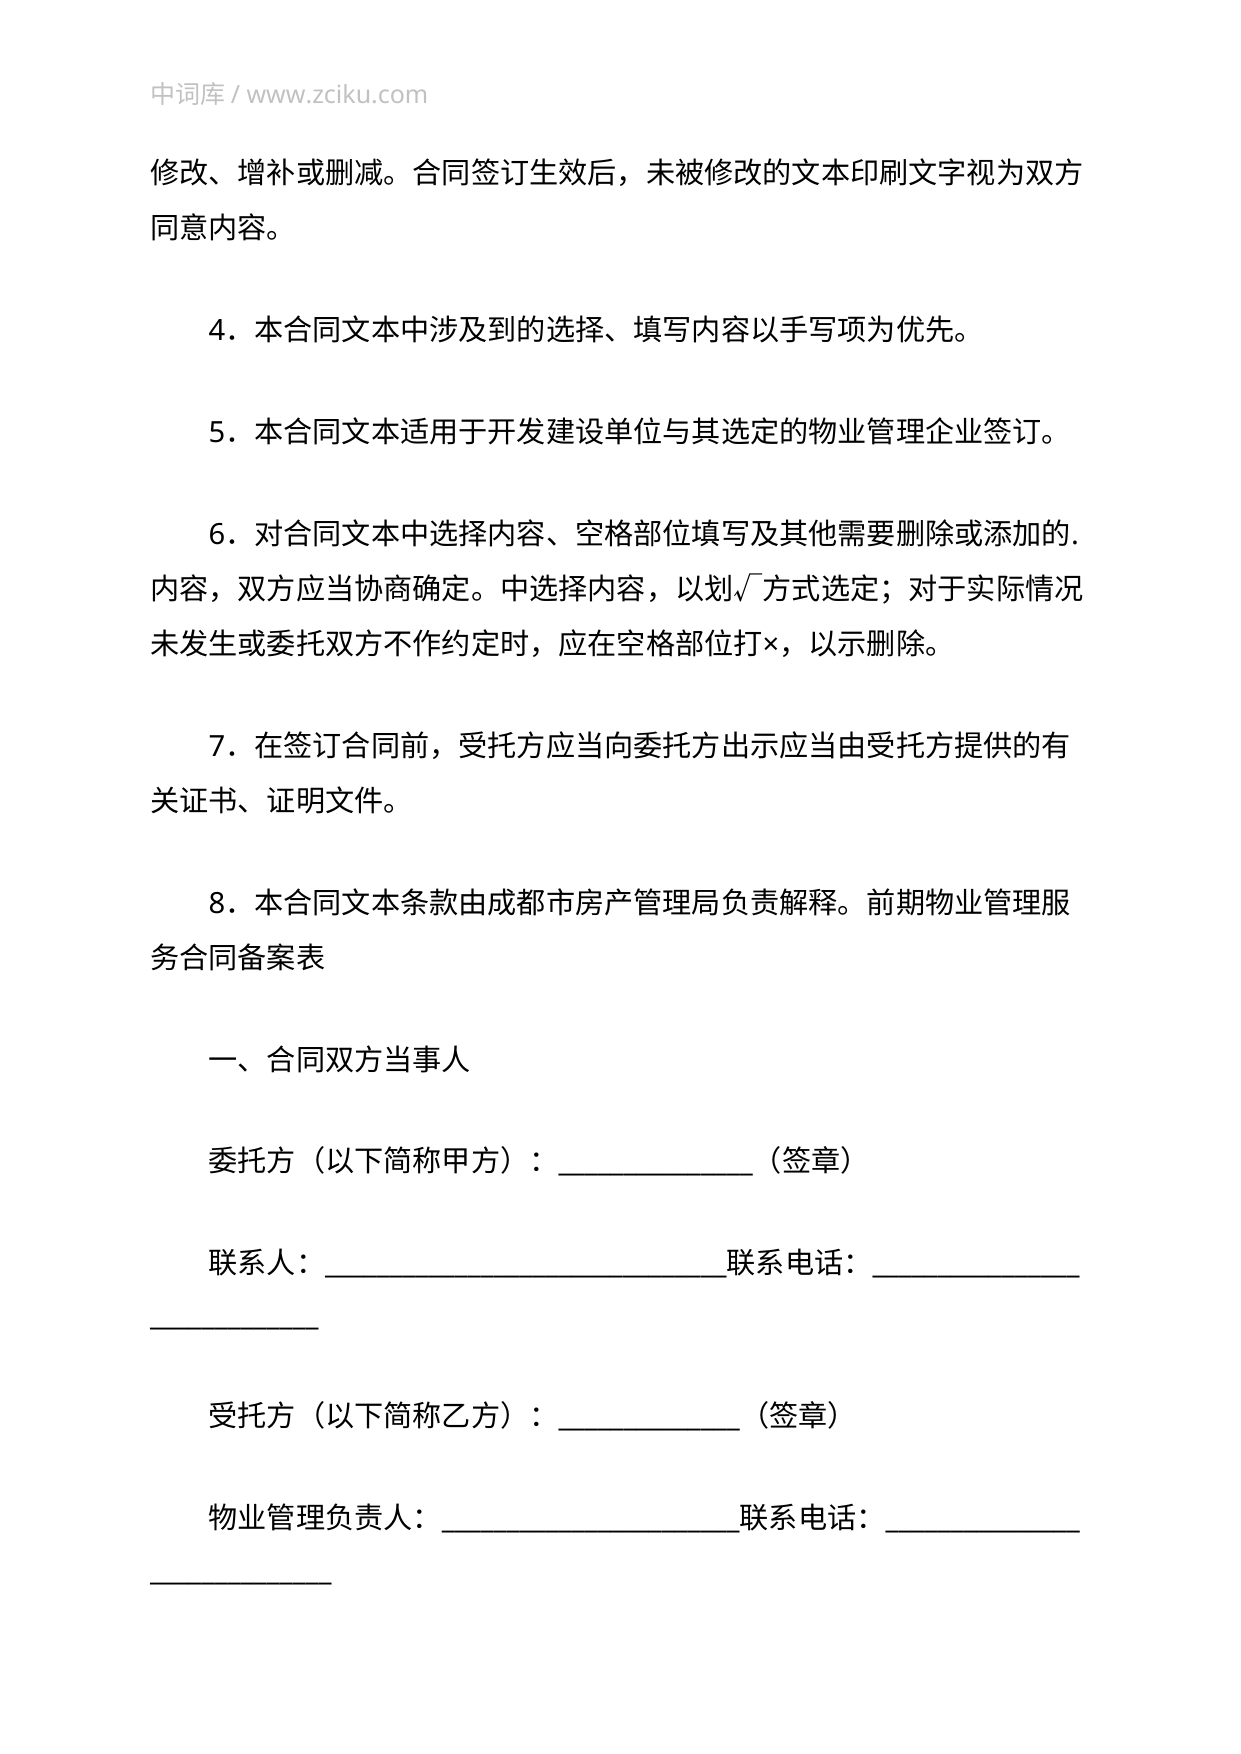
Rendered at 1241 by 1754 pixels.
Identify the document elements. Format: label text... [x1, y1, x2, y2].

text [150, 150, 1090, 247]
text 受托方（以下简称乙方）：______________（签章） [150, 1392, 1090, 1435]
text 5．本合同文本适用于开发建设单位与其选定的物业管理企业签订。 [150, 409, 1090, 451]
text 联系人：_______________________________联系电话：_____________________________ [150, 1240, 1090, 1334]
text 4．本合同文本中涉及到的选择、填写内容以手写项为优先。 [150, 307, 1090, 349]
text 6．对合同文本中选择内容、空格部位填写及其他需要删除或添加的.内容，双方应当协商确定。中选择内容，以划√方式选定；对于实际情况未发生或委托双方不作约定时，应在空格部位打×，以示删除。 [150, 511, 1090, 663]
text 物业管理负责人：_______________________联系电话：_____________________________ [150, 1494, 1090, 1588]
text 一、合同双方当事人 [150, 1036, 1090, 1078]
text 7．在签订合同前，受托方应当向委托方出示应当由受托方提供的有关证书、证明文件。 [150, 722, 1090, 820]
text 8．本合同文本条款由成都市房产管理局负责解释。前期物业管理服务合同备案表 [150, 879, 1090, 977]
text 委托方（以下简称甲方）：_______________（签章） [150, 1138, 1090, 1180]
